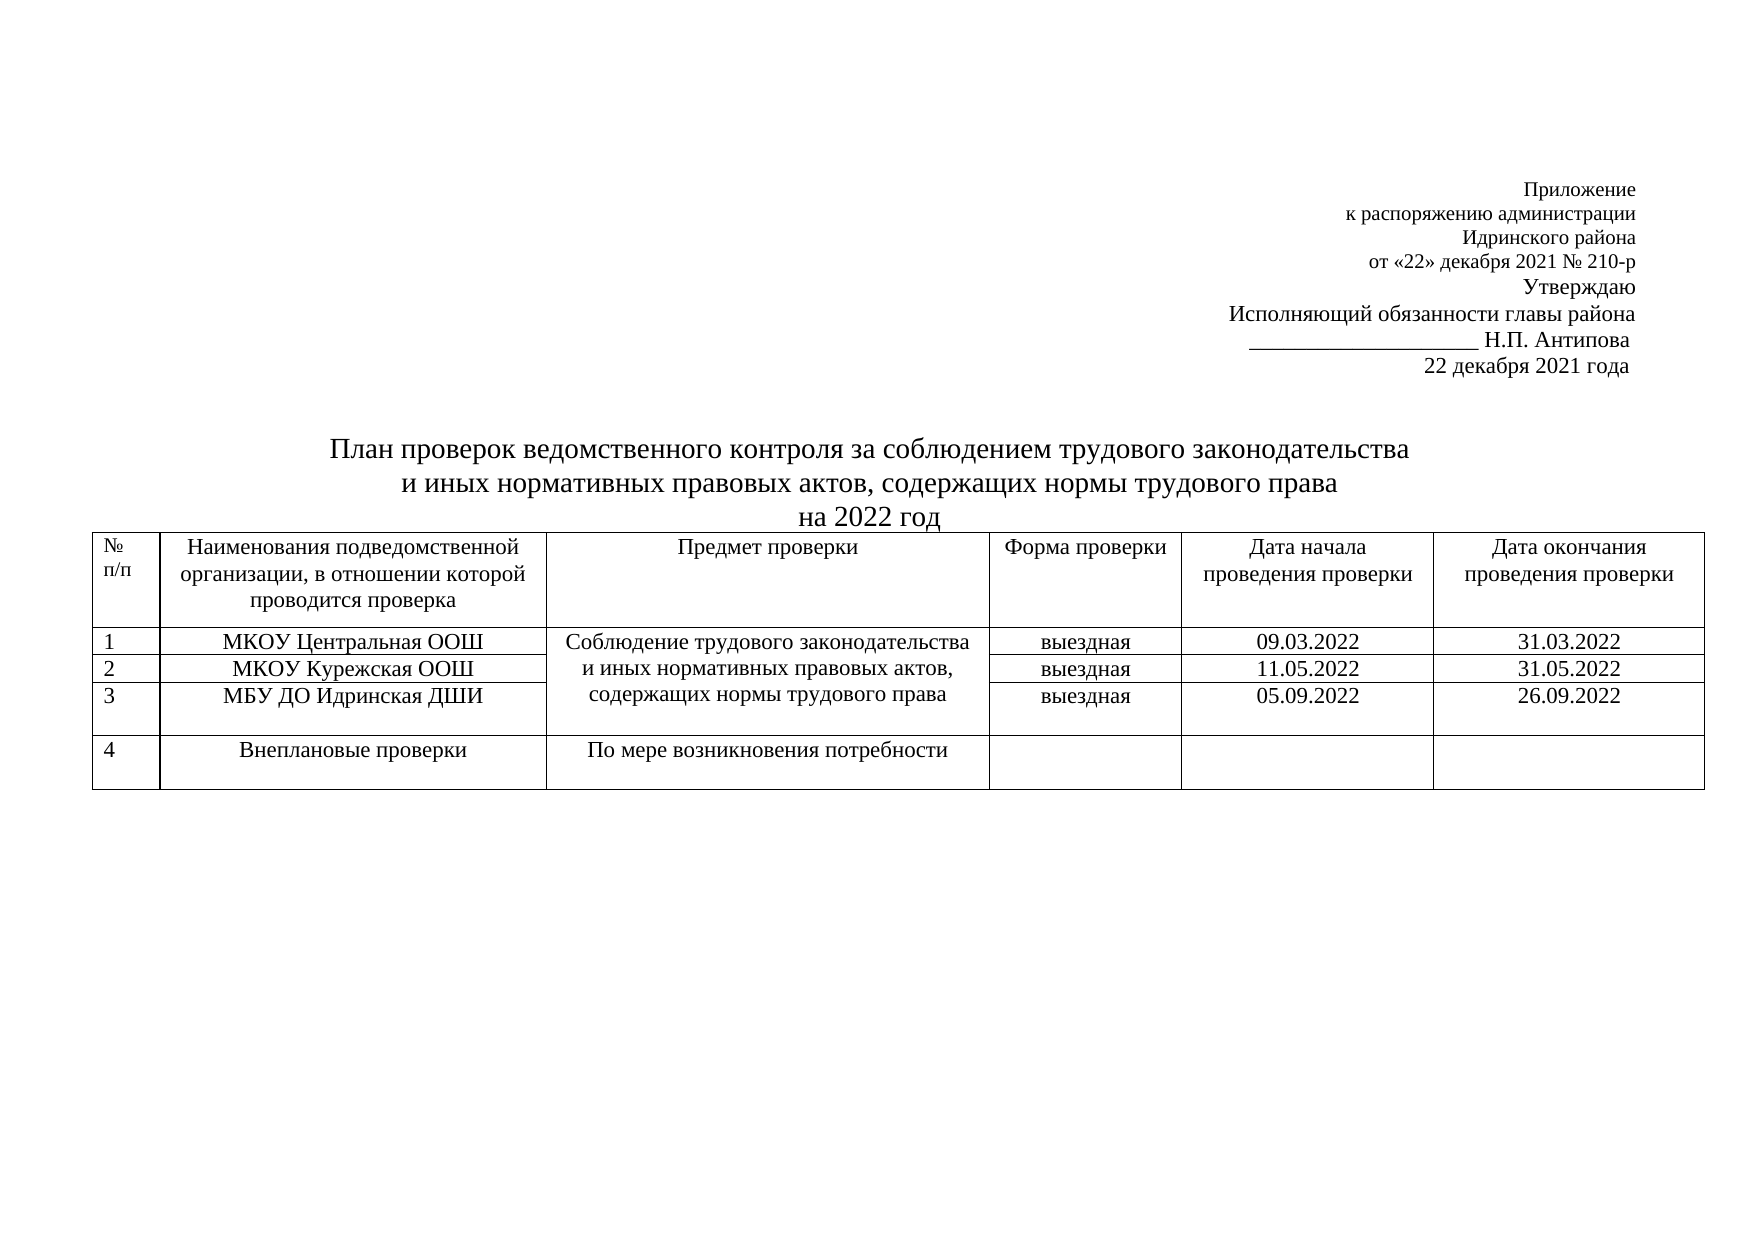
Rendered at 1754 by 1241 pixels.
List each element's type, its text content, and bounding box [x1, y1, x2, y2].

table_cell 05.09.2022 [1182, 683, 1433, 735]
text Приложение [103, 177, 1636, 201]
text к распоряжению администрации [103, 201, 1636, 225]
table_header № п/п [93, 533, 159, 627]
table_cell [1182, 736, 1433, 788]
table_header Наименования подведомственной организации, в отношении которой проводится проверка [161, 533, 546, 627]
table_cell [990, 736, 1181, 788]
text Утверждаю [103, 273, 1636, 300]
table_cell 4 [93, 736, 159, 788]
table_cell 1 [93, 628, 159, 654]
text ____________________ Н.П. Антипова [103, 326, 1636, 352]
table_cell 31.03.2022 [1434, 628, 1704, 654]
text План проверок ведомственного контроля за соблюдением трудового законодательства [103, 432, 1636, 465]
table_cell выездная [990, 655, 1181, 682]
table_cell 11.05.2022 [1182, 655, 1433, 682]
table_cell МКОУ Курежская ООШ [161, 655, 546, 682]
table_header Форма проверки [990, 533, 1181, 627]
table_header Дата начала проведения проверки [1182, 533, 1433, 627]
table_cell Внеплановые проверки [161, 736, 546, 788]
table_cell МКОУ Центральная ООШ [161, 628, 546, 654]
table_cell 2 [93, 655, 159, 682]
table_cell 3 [93, 683, 159, 735]
table_cell выездная [990, 628, 1181, 654]
table_header Дата окончания проведения проверки [1434, 533, 1704, 627]
text Идринского района [103, 225, 1636, 249]
table_header Предмет проверки [547, 533, 989, 627]
text от «22» декабря 2021 № 210-р [103, 249, 1636, 273]
table_cell 09.03.2022 [1182, 628, 1433, 654]
table_cell Соблюдение трудового законодательства и иных нормативных правовых актов, содержащих нормы трудового права [547, 628, 989, 735]
text и иных нормативных правовых актов, содержащих нормы трудового права [103, 465, 1636, 499]
table_cell МБУ ДО Идринская ДШИ [161, 683, 546, 735]
text на 2022 год [103, 499, 1636, 532]
table_cell выездная [990, 683, 1181, 735]
table_cell 31.05.2022 [1434, 655, 1704, 682]
text Исполняющий обязанности главы района [103, 300, 1636, 326]
table_cell 26.09.2022 [1434, 683, 1704, 735]
table_cell По мере возникновения потребности [547, 736, 989, 788]
text 22 декабря 2021 года [103, 352, 1641, 379]
table_cell [1434, 736, 1704, 788]
